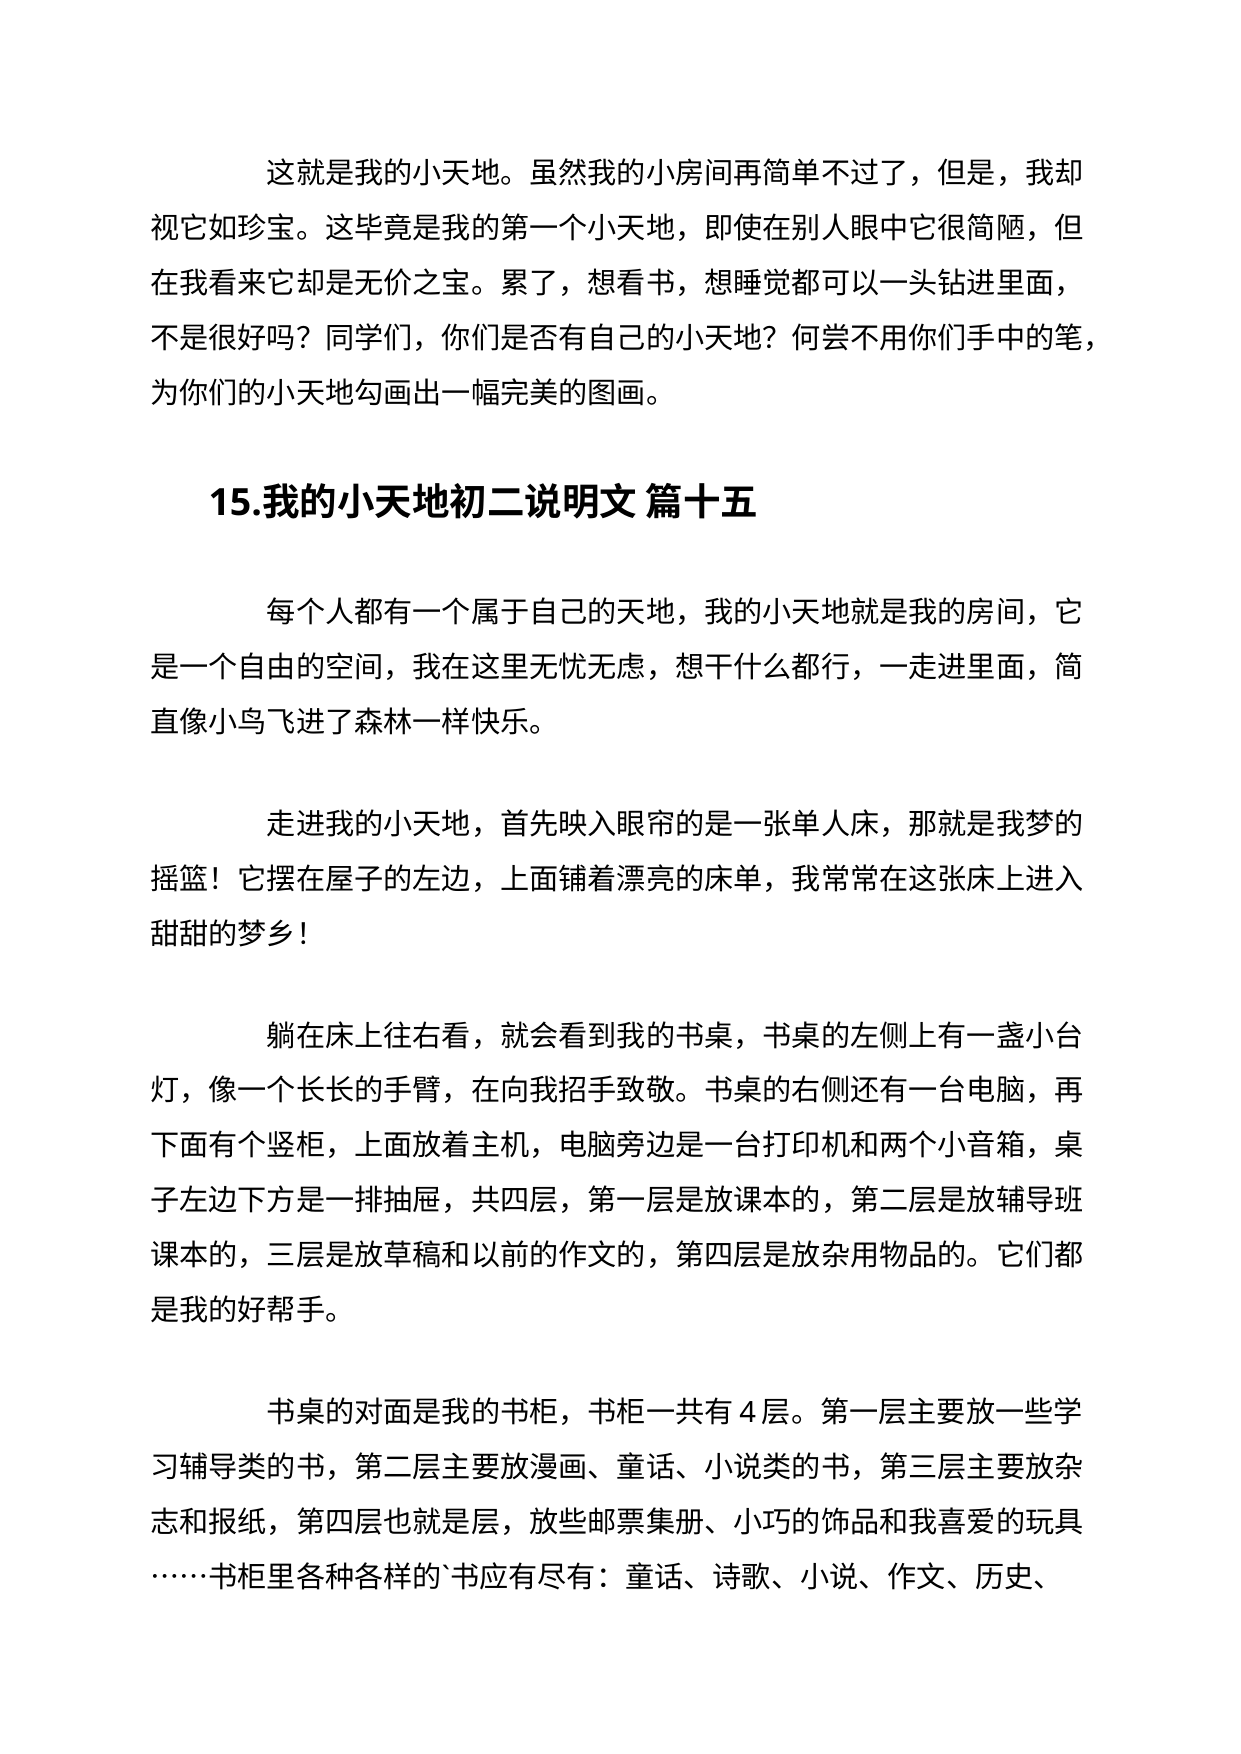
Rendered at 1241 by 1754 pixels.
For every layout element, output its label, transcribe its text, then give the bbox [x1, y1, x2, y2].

text 每个人都有一个属于自己的天地，我的小天地就是我的房间，它是一个自由的空间，我在这里无忧无虑，想干什么都行，一走进里面，简直像小鸟飞进了森林一样快乐。 [150, 589, 1090, 741]
text 躺在床上往右看，就会看到我的书桌，书桌的左侧上有一盏小台灯，像一个长长的手臂，在向我招手致敬。书桌的右侧还有一台电脑，再下面有个竖柜，上面放着主机，电脑旁边是一台打印机和两个小音箱，桌子左边下方是一排抽屉，共四层，第一层是放课本的，第二层是放辅导班课本的，三层是放草稿和以前的作文的，第四层是放杂用物品的。它们都是我的好帮手。 [150, 1012, 1090, 1329]
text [150, 1388, 1090, 1596]
text 15.我的小天地初二说明文 篇十五 [150, 471, 1090, 526]
text 走进我的小天地，首先映入眼帘的是一张单人床，那就是我梦的摇篮！它摆在屋子的左边，上面铺着漂亮的床单，我常常在这张床上进入甜甜的梦乡！ [150, 801, 1090, 953]
text 这就是我的小天地。虽然我的小房间再简单不过了，但是，我却视它如珍宝。这毕竟是我的第一个小天地，即使在别人眼中它很简陋，但在我看来它却是无价之宝。累了，想看书，想睡觉都可以一头钻进里面，不是很好吗？同学们，你们是否有自己的小天地？何尝不用你们手中的笔，为你们的小天地勾画出一幅完美的图画。 [150, 150, 1090, 412]
